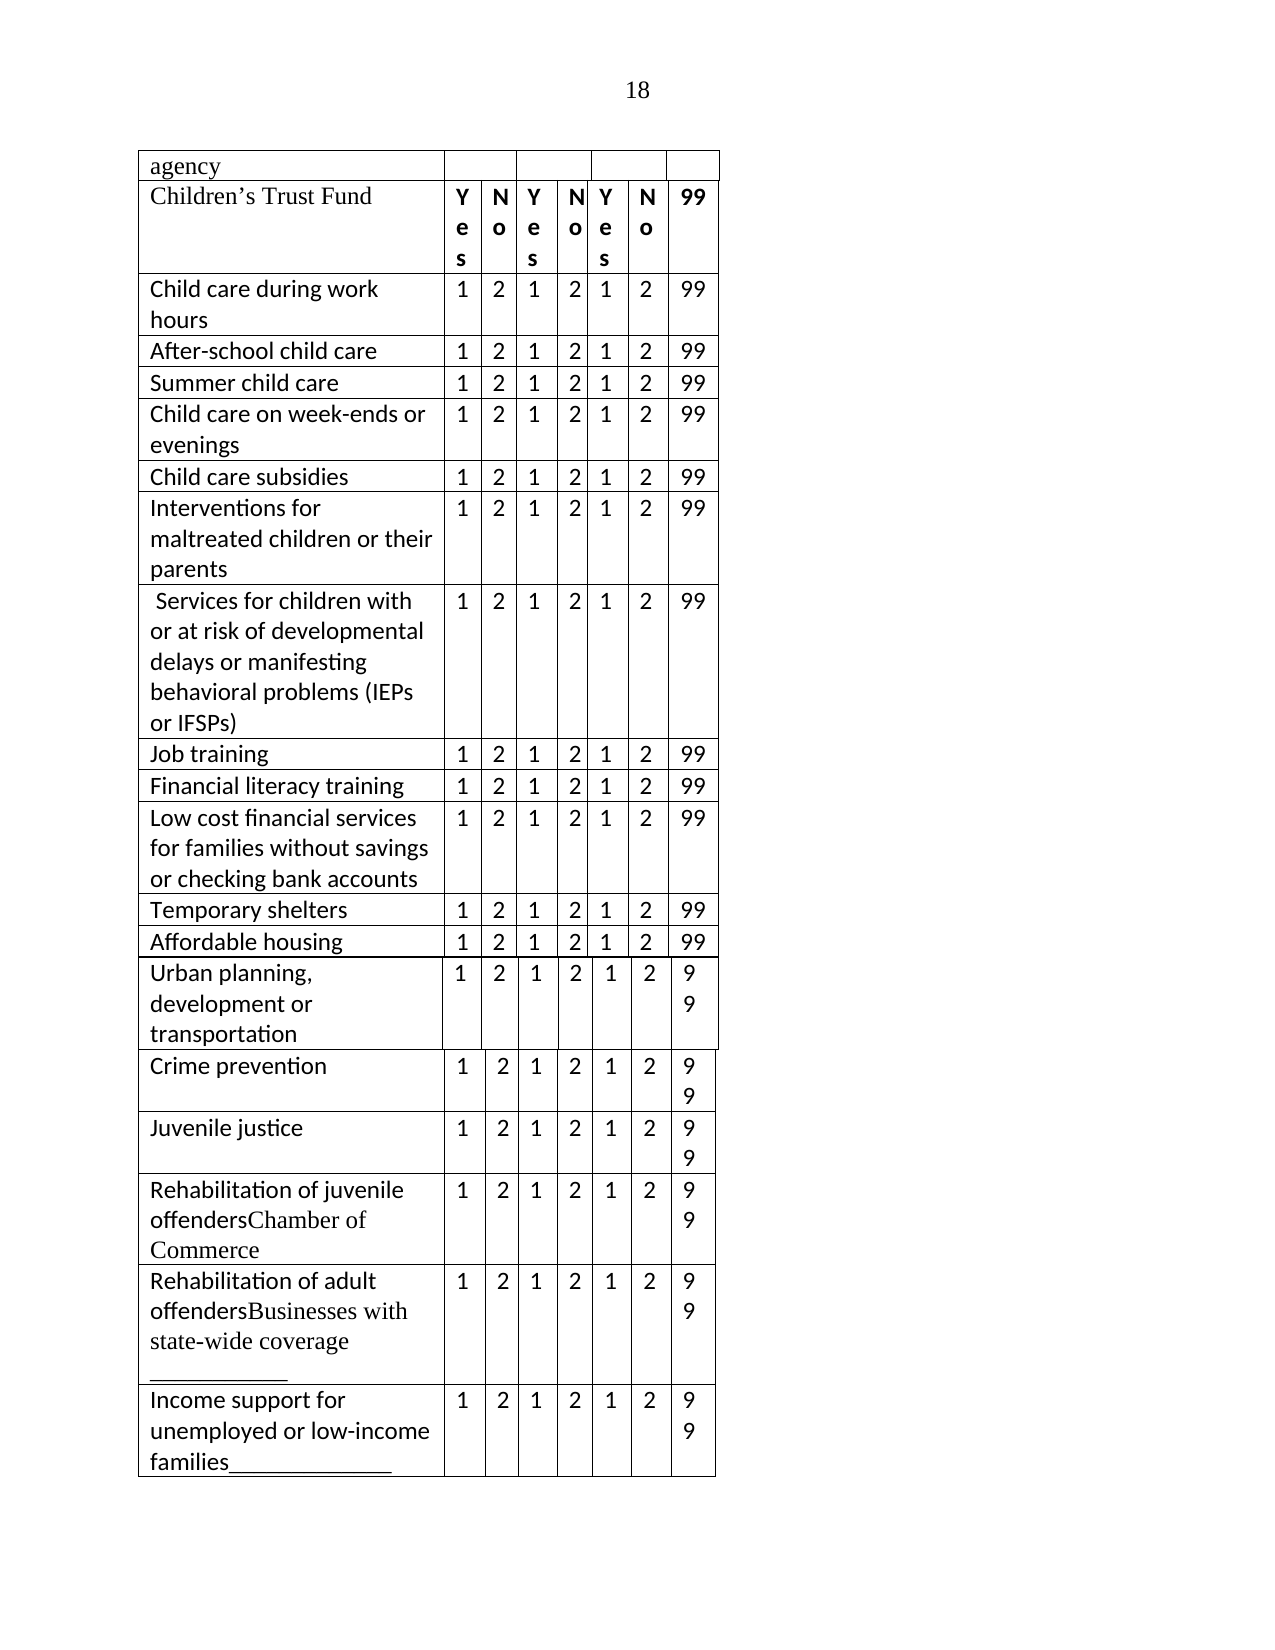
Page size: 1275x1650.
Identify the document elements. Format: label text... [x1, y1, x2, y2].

table_cell [517, 367, 557, 398]
table_cell [445, 274, 481, 334]
table_cell [486, 1050, 518, 1111]
table_cell [482, 367, 516, 398]
table_cell Financial literacy training [139, 770, 444, 801]
table_cell Job training [139, 739, 444, 769]
table_cell [669, 926, 718, 956]
table_cell [588, 181, 628, 272]
table_cell Affordable housing [139, 926, 444, 956]
table_cell [445, 151, 516, 180]
table_cell [486, 1385, 518, 1476]
table_cell [593, 1385, 631, 1476]
table_cell [445, 399, 481, 460]
table_cell [593, 1265, 631, 1383]
table_cell [632, 958, 671, 1049]
table_cell [629, 802, 668, 893]
table_cell [629, 461, 668, 491]
table_cell [445, 367, 481, 398]
table_cell [482, 585, 516, 737]
table_cell [486, 1265, 518, 1383]
table_cell [558, 802, 587, 893]
table_cell [672, 1174, 715, 1264]
table_cell [558, 770, 587, 801]
table_cell [486, 1112, 518, 1173]
table_cell [629, 274, 668, 334]
table_cell [669, 336, 718, 366]
table_cell [669, 492, 718, 584]
table_cell [482, 274, 516, 334]
table_cell [517, 399, 557, 460]
table_cell [558, 739, 587, 769]
table_cell [669, 461, 718, 491]
table_cell [519, 1174, 557, 1264]
table_cell [632, 1265, 671, 1383]
table_cell [445, 461, 481, 491]
table_cell [517, 585, 557, 737]
table_cell [629, 336, 668, 366]
table_cell [445, 336, 481, 366]
table_cell [559, 958, 592, 1049]
table_cell [558, 1174, 592, 1264]
table_cell [667, 151, 719, 180]
table_cell [588, 399, 628, 460]
table_cell [139, 399, 444, 460]
table_cell [445, 894, 481, 925]
table_cell [588, 492, 628, 584]
table_cell [558, 1112, 592, 1173]
table_cell [139, 585, 444, 737]
table_cell [517, 461, 557, 491]
table_cell Child care [139, 274, 444, 334]
table_cell [669, 894, 718, 925]
table_cell [669, 274, 718, 334]
table_cell [669, 770, 718, 801]
table_cell [445, 1174, 485, 1264]
table_cell [672, 1385, 715, 1476]
table_cell [482, 770, 516, 801]
table_cell [629, 399, 668, 460]
table_cell [445, 492, 481, 584]
table_cell [593, 1050, 631, 1111]
table_cell [669, 802, 718, 893]
table_cell [558, 926, 587, 956]
table_cell [517, 274, 557, 334]
table_cell [588, 585, 628, 737]
table_cell [482, 461, 516, 491]
table_cell [632, 1050, 671, 1111]
table_cell [482, 926, 516, 956]
table_cell [517, 802, 557, 893]
table_cell [486, 1174, 518, 1264]
table_cell [632, 1385, 671, 1476]
table_cell [519, 1265, 557, 1383]
table_cell [445, 739, 481, 769]
table_cell [482, 492, 516, 584]
table_cell After-school child care [139, 336, 444, 366]
table_cell [629, 181, 668, 272]
table_cell [445, 181, 481, 272]
table_cell [482, 399, 516, 460]
table_cell [517, 492, 557, 584]
table_cell [517, 181, 557, 272]
table_cell [593, 1112, 631, 1173]
table_cell [588, 367, 628, 398]
table_cell [517, 336, 557, 366]
table_cell [517, 770, 557, 801]
table_cell [139, 894, 444, 925]
table_cell [558, 399, 587, 460]
table_cell Summer child care [139, 367, 444, 398]
table_cell [139, 1174, 444, 1264]
table_cell [669, 181, 718, 272]
table_cell [629, 894, 668, 925]
table_cell [669, 585, 718, 737]
table_cell [558, 1265, 592, 1383]
table_cell [482, 336, 516, 366]
table_cell [588, 770, 628, 801]
table_cell [517, 926, 557, 956]
table_cell [558, 181, 587, 272]
table_cell [588, 274, 628, 334]
table_cell [445, 1385, 485, 1476]
table_cell [517, 151, 591, 180]
table_cell [672, 1112, 715, 1173]
table_cell [139, 151, 444, 180]
table_cell [482, 894, 516, 925]
table_cell [672, 1265, 715, 1383]
table_cell Low cost financial services for families without savings or checking bank accounts [139, 802, 444, 893]
table_cell [482, 181, 516, 272]
table_cell [669, 399, 718, 460]
table_cell [519, 1385, 557, 1476]
table_cell [629, 770, 668, 801]
table_cell [139, 181, 444, 272]
table_cell [482, 739, 516, 769]
table_cell [593, 1174, 631, 1264]
table_cell [558, 336, 587, 366]
table_cell [558, 492, 587, 584]
table_cell [139, 1265, 444, 1383]
table_cell Interventions for maltreated children [139, 492, 444, 584]
table_cell [445, 1050, 485, 1111]
table_cell [632, 1174, 671, 1264]
table_cell Urban planning, development or transportation [139, 958, 442, 1049]
table_cell [558, 585, 587, 737]
table_cell [629, 367, 668, 398]
table_cell [672, 1050, 715, 1111]
table_cell [558, 461, 587, 491]
table_cell [482, 958, 518, 1049]
table_cell [517, 894, 557, 925]
table_cell [519, 1050, 557, 1111]
table_cell [672, 958, 718, 1049]
table_cell [558, 894, 587, 925]
table_cell [445, 585, 481, 737]
table_cell [629, 926, 668, 956]
table_cell [588, 461, 628, 491]
table_cell [443, 958, 481, 1049]
table_cell [588, 926, 628, 956]
table_cell [445, 926, 481, 956]
table_cell [519, 958, 558, 1049]
table_cell [629, 739, 668, 769]
table_cell [445, 770, 481, 801]
table_cell [558, 274, 587, 334]
table_cell [669, 367, 718, 398]
table_cell [632, 1112, 671, 1173]
table_cell [588, 894, 628, 925]
table_cell [629, 585, 668, 737]
table_cell [519, 1112, 557, 1173]
table_cell Crime prevention [139, 1050, 444, 1111]
table_cell [445, 1112, 485, 1173]
table_cell [558, 367, 587, 398]
table_cell [445, 802, 481, 893]
table_cell Income support for unemployed or low-income families [139, 1385, 444, 1476]
table_cell [593, 958, 631, 1049]
table_cell Child care subsidies [139, 461, 444, 491]
table_cell [588, 336, 628, 366]
table_cell [588, 802, 628, 893]
table_cell [482, 802, 516, 893]
table_cell [445, 1265, 485, 1383]
table_cell [517, 739, 557, 769]
table_cell [558, 1385, 592, 1476]
table_cell [669, 739, 718, 769]
table_cell [592, 151, 666, 180]
table_cell Juvenile justice [139, 1112, 444, 1173]
table_cell [588, 739, 628, 769]
table_cell [629, 492, 668, 584]
table_cell [558, 1050, 592, 1111]
